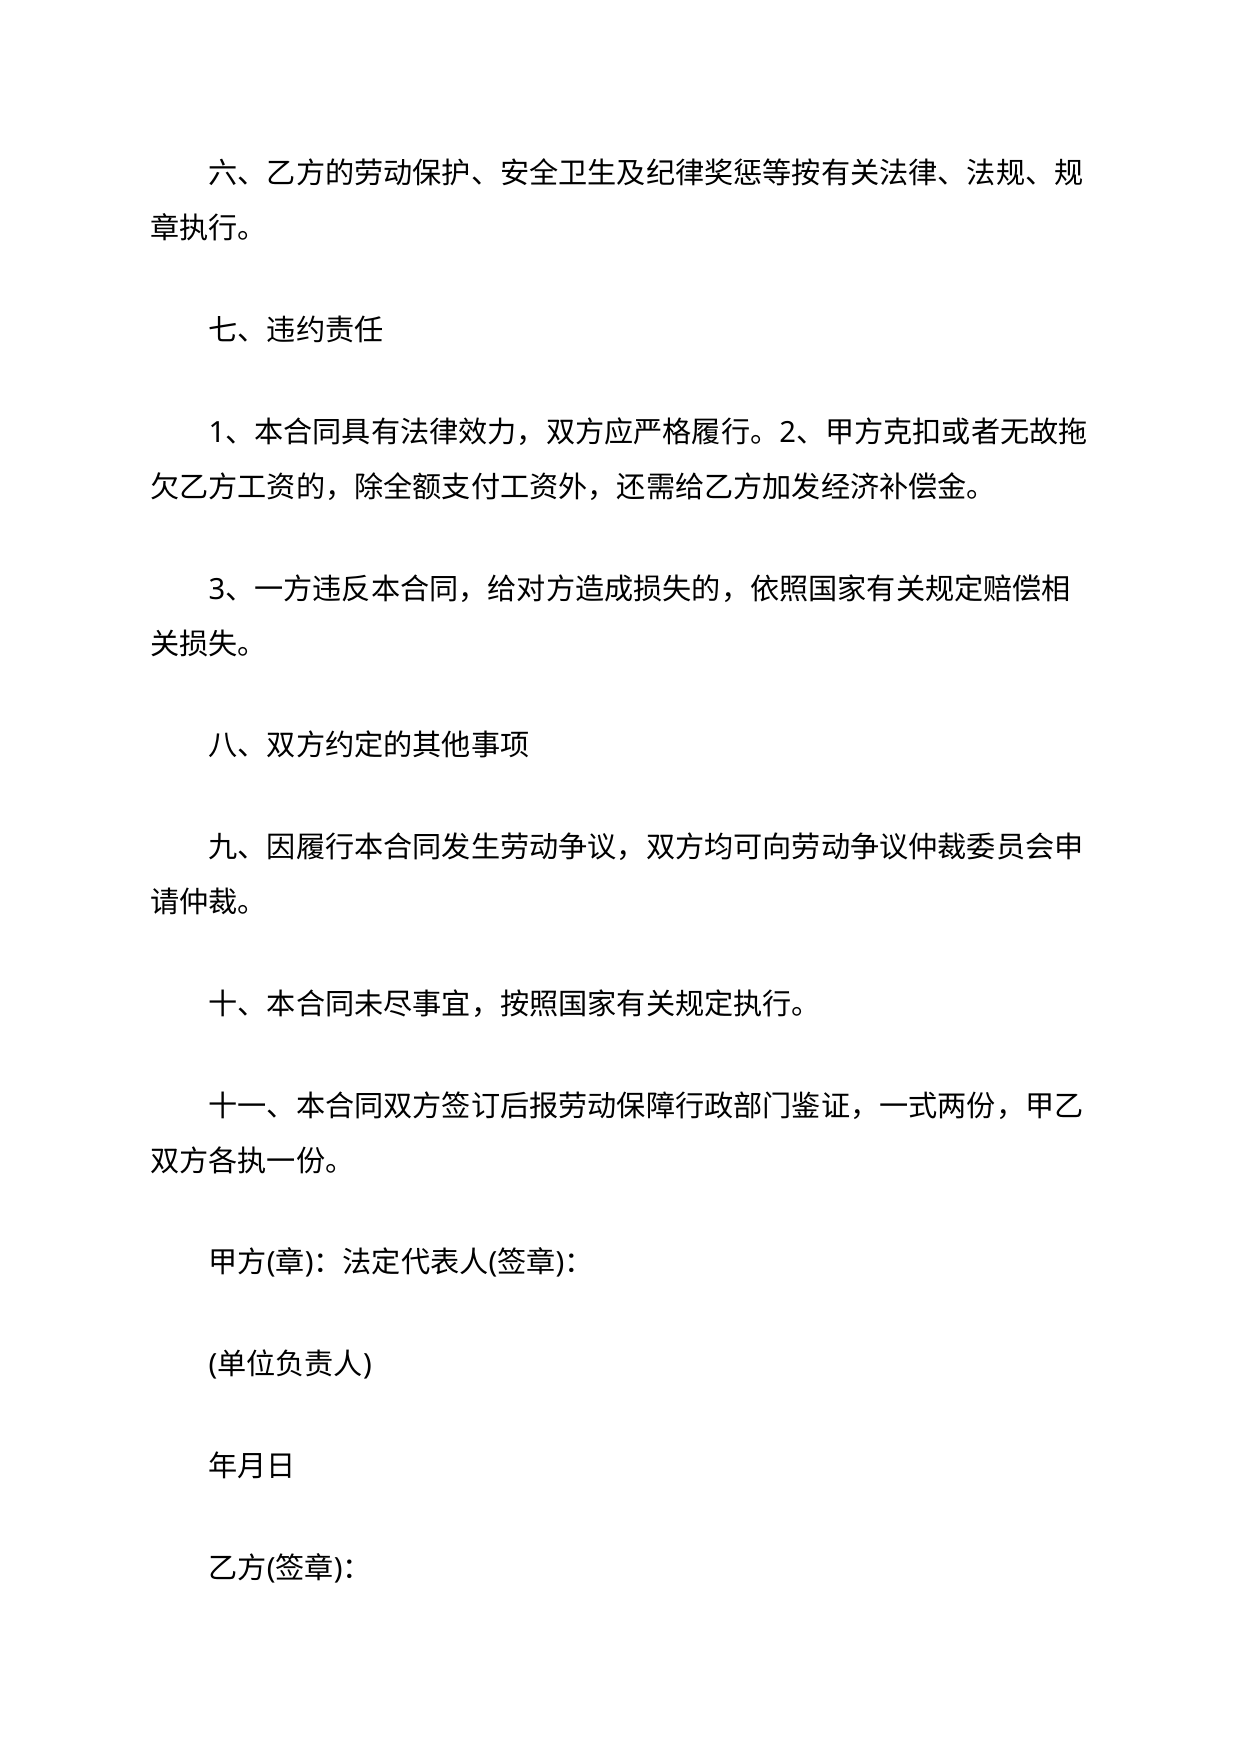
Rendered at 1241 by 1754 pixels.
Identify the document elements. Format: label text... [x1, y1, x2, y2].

text 乙方(签章)： [150, 1544, 1090, 1587]
text 十、本合同未尽事宜，按照国家有关规定执行。 [150, 980, 1090, 1023]
text (单位负责人) [150, 1341, 1090, 1383]
text 九、因履行本合同发生劳动争议，双方均可向劳动争议仲裁委员会申请仲裁。 [150, 824, 1090, 921]
text 年月日 [150, 1443, 1090, 1485]
text 1、本合同具有法律效力，双方应严格履行。2、甲方克扣或者无故拖欠乙方工资的，除全额支付工资外，还需给乙方加发经济补偿金。 [150, 408, 1090, 506]
text 3、一方违反本合同，给对方造成损失的，依照国家有关规定赔偿相关损失。 [150, 565, 1090, 662]
text 甲方(章)：法定代表人(签章)： [150, 1239, 1090, 1281]
text 十一、本合同双方签订后报劳动保障行政部门鉴证，一式两份，甲乙双方各执一份。 [150, 1082, 1090, 1179]
text 七、违约责任 [150, 307, 1090, 349]
text 八、双方约定的其他事项 [150, 722, 1090, 764]
text 六、乙方的劳动保护、安全卫生及纪律奖惩等按有关法律、法规、规章执行。 [150, 150, 1090, 247]
